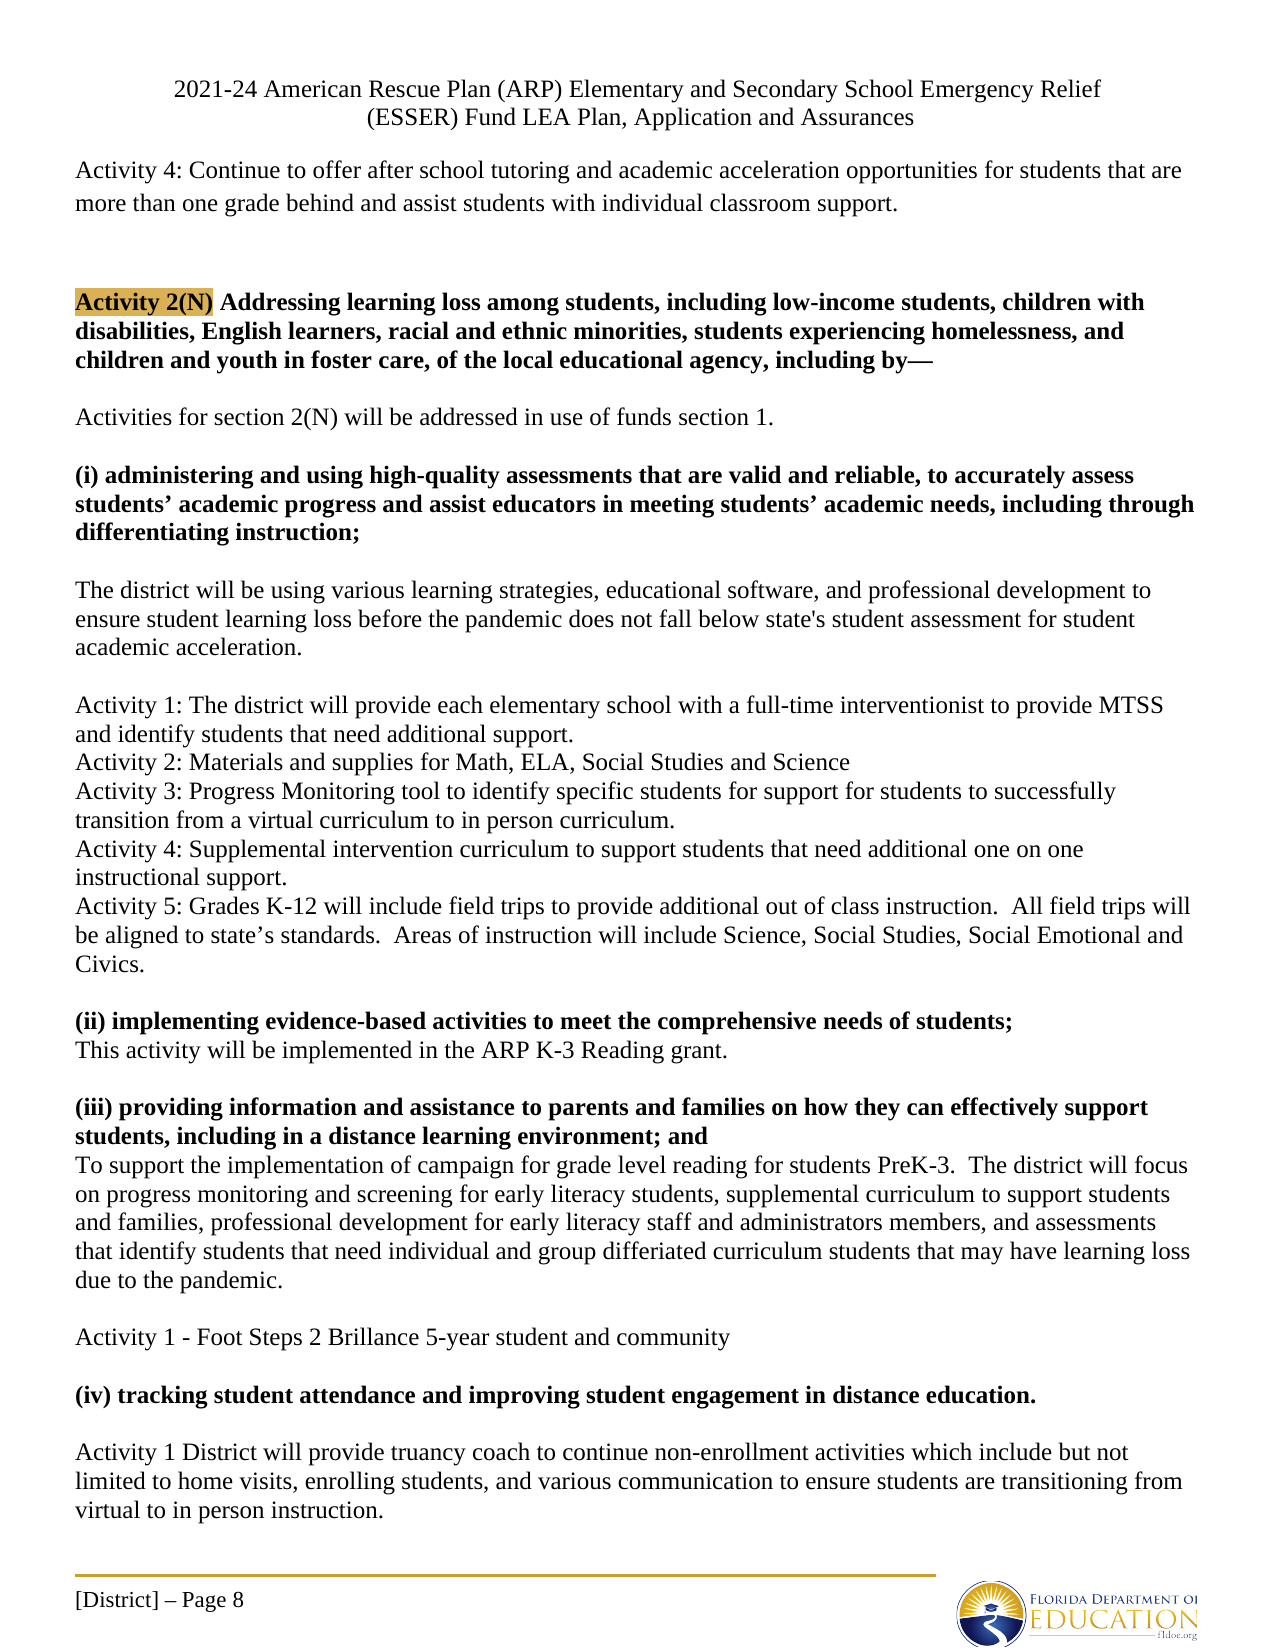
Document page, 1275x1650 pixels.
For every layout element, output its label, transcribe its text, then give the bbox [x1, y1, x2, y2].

text Activity 1 - Foot Steps 2 Brillance 5-year student and community [75, 1322, 1200, 1351]
text (iv) tracking student attendance and improving student engagement in distance education. [75, 1380, 1200, 1409]
text Activity 5: Grades K-12 will include field trips to provide additional out of class instruction. All field trips will be aligned to state’s standards. Areas of instruction will include Science, Social Studies, Social Emotional and Civics. [75, 891, 1200, 977]
text Activity 2(N) Addressing learning loss among students, including low-income students, children with disabilities, English learners, racial and ethnic minorities, students experiencing homelessness, and children and youth in foster care, of the local educational agency, including by— [75, 287, 1200, 374]
text Activity 1: The district will provide each elementary school with a full-time interventionist to provide MTSS and identify students that need additional support. [75, 690, 1200, 747]
text Activity 3: Progress Monitoring tool to identify specific students for support for students to successfully transition from a virtual curriculum to in person curriculum. [75, 776, 1200, 834]
text Activities for section 2(N) will be addressed in use of funds section 1. [75, 402, 1200, 431]
text (i) administering and using high-quality assessments that are valid and reliable, to accurately assess students’ academic progress and assist educators in meeting students’ academic needs, including through differentiating instruction; [75, 460, 1200, 546]
text Activity 1 District will provide truancy coach to continue non-enrollment activities which include but not limited to home visits, enrolling students, and various communication to ensure students are transitioning from virtual to in person instruction. [75, 1437, 1200, 1524]
text To support the implementation of campaign for grade level reading for students PreK-3. The district will focus on progress monitoring and screening for early literacy students, supplemental curriculum to support students and families, professional development for early literacy staff and administrators members, and assessments that identify students that need individual and group differiated curriculum students that may have learning loss due to the pandemic. [75, 1150, 1200, 1294]
text (ii) implementing evidence-based activities to meet the comprehensive needs of students; [75, 1006, 1200, 1035]
text (iii) providing information and assistance to parents and families on how they can effectively support students, including in a distance learning environment; and [75, 1092, 1200, 1150]
text Activity 4: Supplemental intervention curriculum to support students that need additional one on one instructional support. [75, 834, 1200, 891]
text This activity will be implemented in the ARP K-3 Reading grant. [75, 1035, 1200, 1064]
text Activity 4: Continue to offer after school tutoring and academic acceleration opportunities for students that are more than one grade behind and assist students with individual classroom support. [75, 155, 1200, 217]
picture [956, 1581, 1197, 1647]
text The district will be using various learning strategies, educational software, and professional development to ensure student learning loss before the pandemic does not fall below state's student assessment for student academic acceleration. [75, 575, 1200, 661]
text Activity 2: Materials and supplies for Math, ELA, Social Studies and Science [75, 747, 1200, 776]
